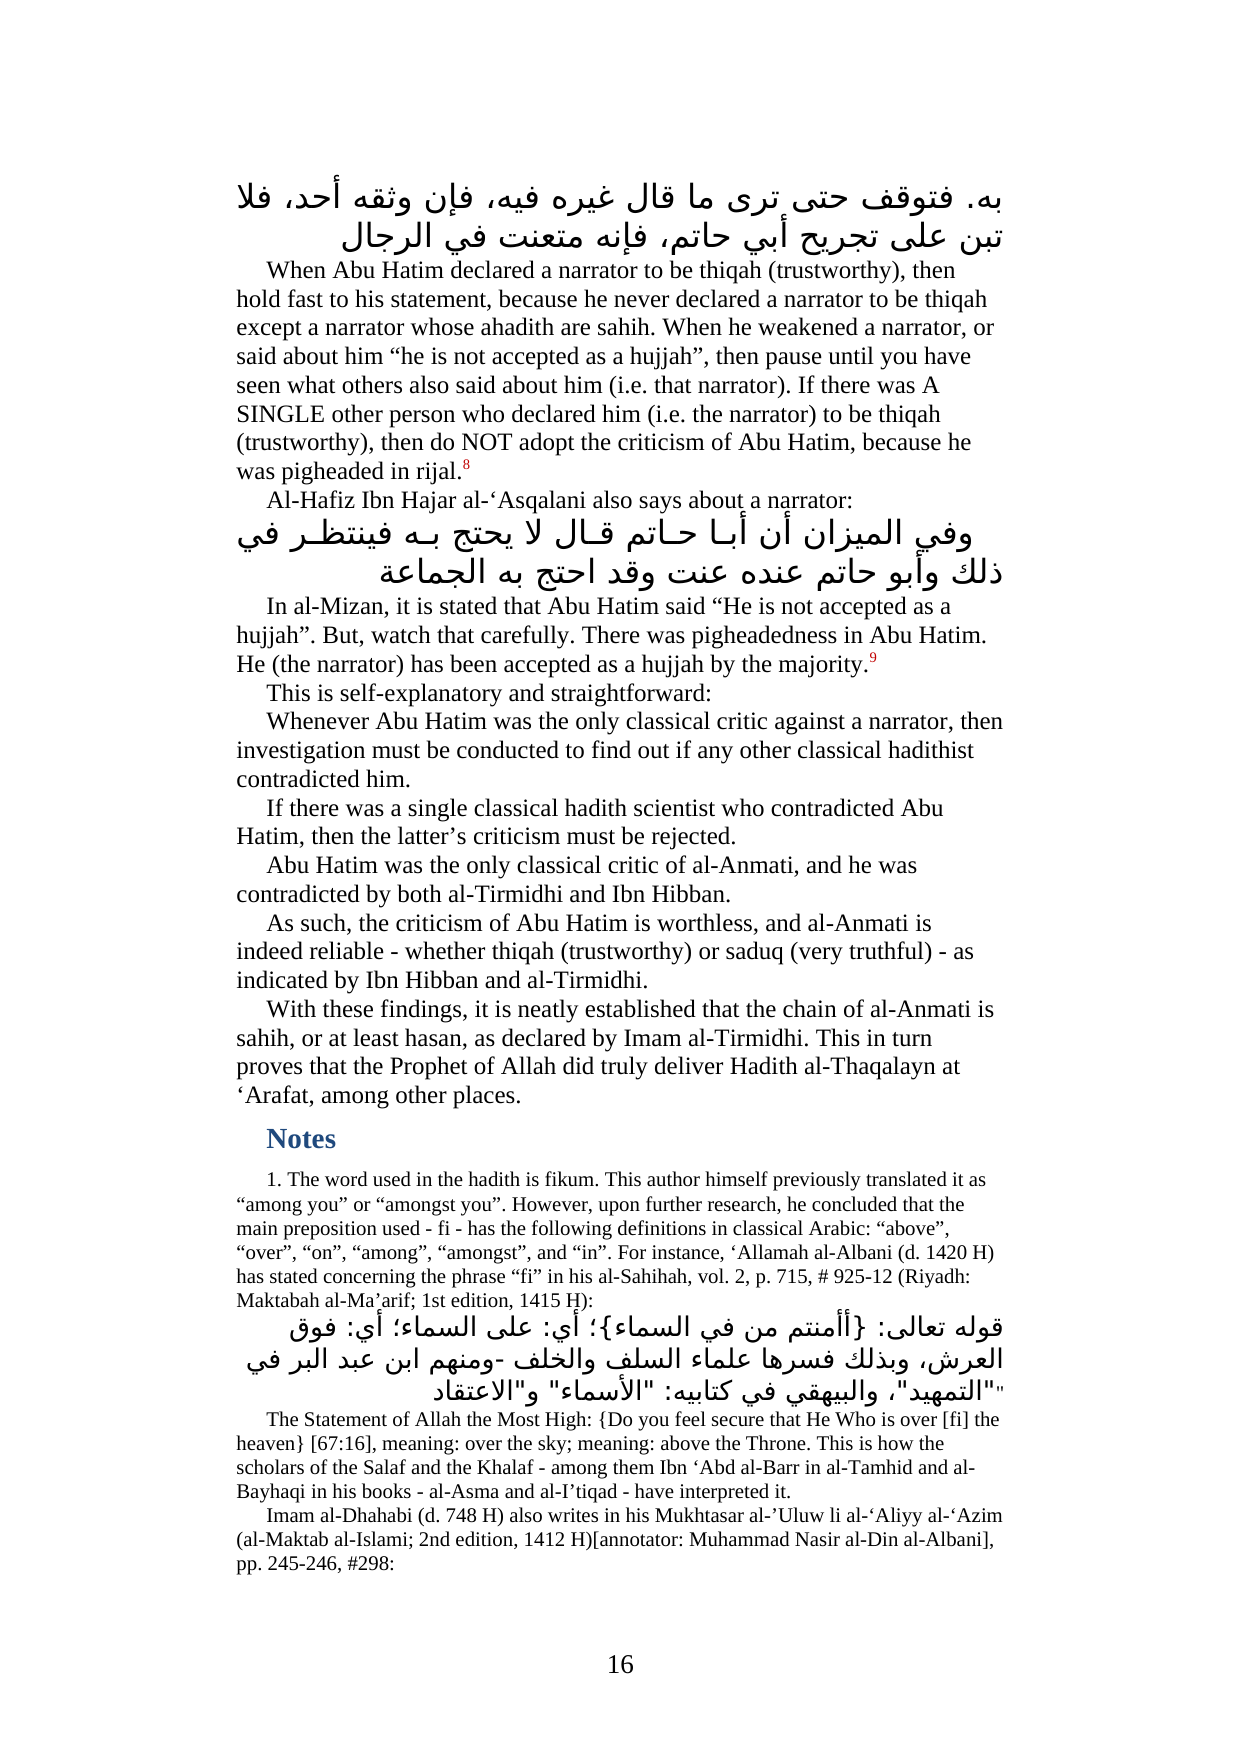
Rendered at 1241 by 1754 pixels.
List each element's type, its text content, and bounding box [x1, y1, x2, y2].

subtitle Notes [236, 1121, 1004, 1155]
text قوله تعالى: {أأمنتم من في السماء}؛ أي: على السماء؛ أي: فوق العرش، وبذلك فسرها علماء السلف والخلف -ومنهم ابن عبد البر في "التمهيد"، والبيهقي في كتابيه: "الأسماء" و"الاعتقاد" [236, 1312, 1004, 1406]
text The Statement of Allah the Most High: {Do you feel secure that He Who is over [fi] the heaven} [67:16], meaning: over the sky; meaning: above the Throne. This is how the scholars of the Salaf and the Khalaf - among them Ibn ‘Abd al-Barr in al-Tamhid and al-Bayhaqi in his books - al-Asma and al-I’tiqad - have interpreted it. [236, 1406, 1004, 1503]
text 1. The word used in the hadith is fikum. This author himself previously translated it as “among you” or “amongst you”. However, upon further research, he concluded that the main preposition used - fi - has the following definitions in classical Arabic: “above”, “over”, “on”, “among”, “amongst”, and “in”. For instance, ‘Allamah al-Albani (d. 1420 H) has stated concerning the phrase “fi” in his al-Sahihah, vol. 2, p. 715, # 925-12 (Riyadh: Maktabah al-Ma’arif; 1st edition, 1415 H): [236, 1167, 1004, 1312]
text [236, 177, 1004, 255]
text As such, the criticism of Abu Hatim is worthless, and al-Anmati is indeed reliable - whether thiqah (trustworthy) or saduq (very truthful) - as indicated by Ibn Hibban and al-Tirmidhi. [236, 908, 1004, 994]
text If there was a single classical hadith scientist who contradicted Abu Hatim, then the latter’s criticism must be rejected. [236, 793, 1004, 850]
text In al-Mizan, it is stated that Abu Hatim said “He is not accepted as a hujjah”. But, watch that carefully. There was pigheadedness in Abu Hatim. He (the narrator) has been accepted as a hujjah by the majority.9 [236, 591, 1004, 678]
text Whenever Abu Hatim was the only classical critic against a narrator, then investigation must be conducted to find out if any other classical hadithist contradicted him. [236, 706, 1004, 793]
text Al-Hafiz Ibn Hajar al-‘Asqalani also says about a narrator: [236, 485, 1004, 514]
text This is self-explanatory and straightforward: [236, 678, 1004, 706]
text When Abu Hatim declared a narrator to be thiqah (trustworthy), then hold fast to his statement, because he never declared a narrator to be thiqah except a narrator whose ahadith are sahih. When he weakened a narrator, or said about him “he is not accepted as a hujjah”, then pause until you have seen what others also said about him (i.e. that narrator). If there was A SINGLE other person who declared him (i.e. the narrator) to be thiqah (trustworthy), then do NOT adopt the criticism of Abu Hatim, because he was pigheaded in rijal.8 [236, 255, 1004, 485]
text وفي الميزان أن أبا حاتم قال لا يحتج به فينتظر في ذلك وأبو حاتم عنده عنت وقد احتج به الجماعة [236, 514, 1004, 591]
text Imam al-Dhahabi (d. 748 H) also writes in his Mukhtasar al-’Uluw li al-‘Aliyy al-‘Azim (al-Maktab al-Islami; 2nd edition, 1412 H)[annotator: Muhammad Nasir al-Din al-Albani], pp. 245-246, #298: [236, 1503, 1004, 1575]
text With these findings, it is neatly established that the chain of al-Anmati is sahih, or at least hasan, as declared by Imam al-Tirmidhi. This in turn proves that the Prophet of Allah did truly deliver Hadith al-Thaqalayn at ‘Arafat, among other places. [236, 994, 1004, 1109]
text Abu Hatim was the only classical critic of al-Anmati, and he was contradicted by both al-Tirmidhi and Ibn Hibban. [236, 850, 1004, 908]
